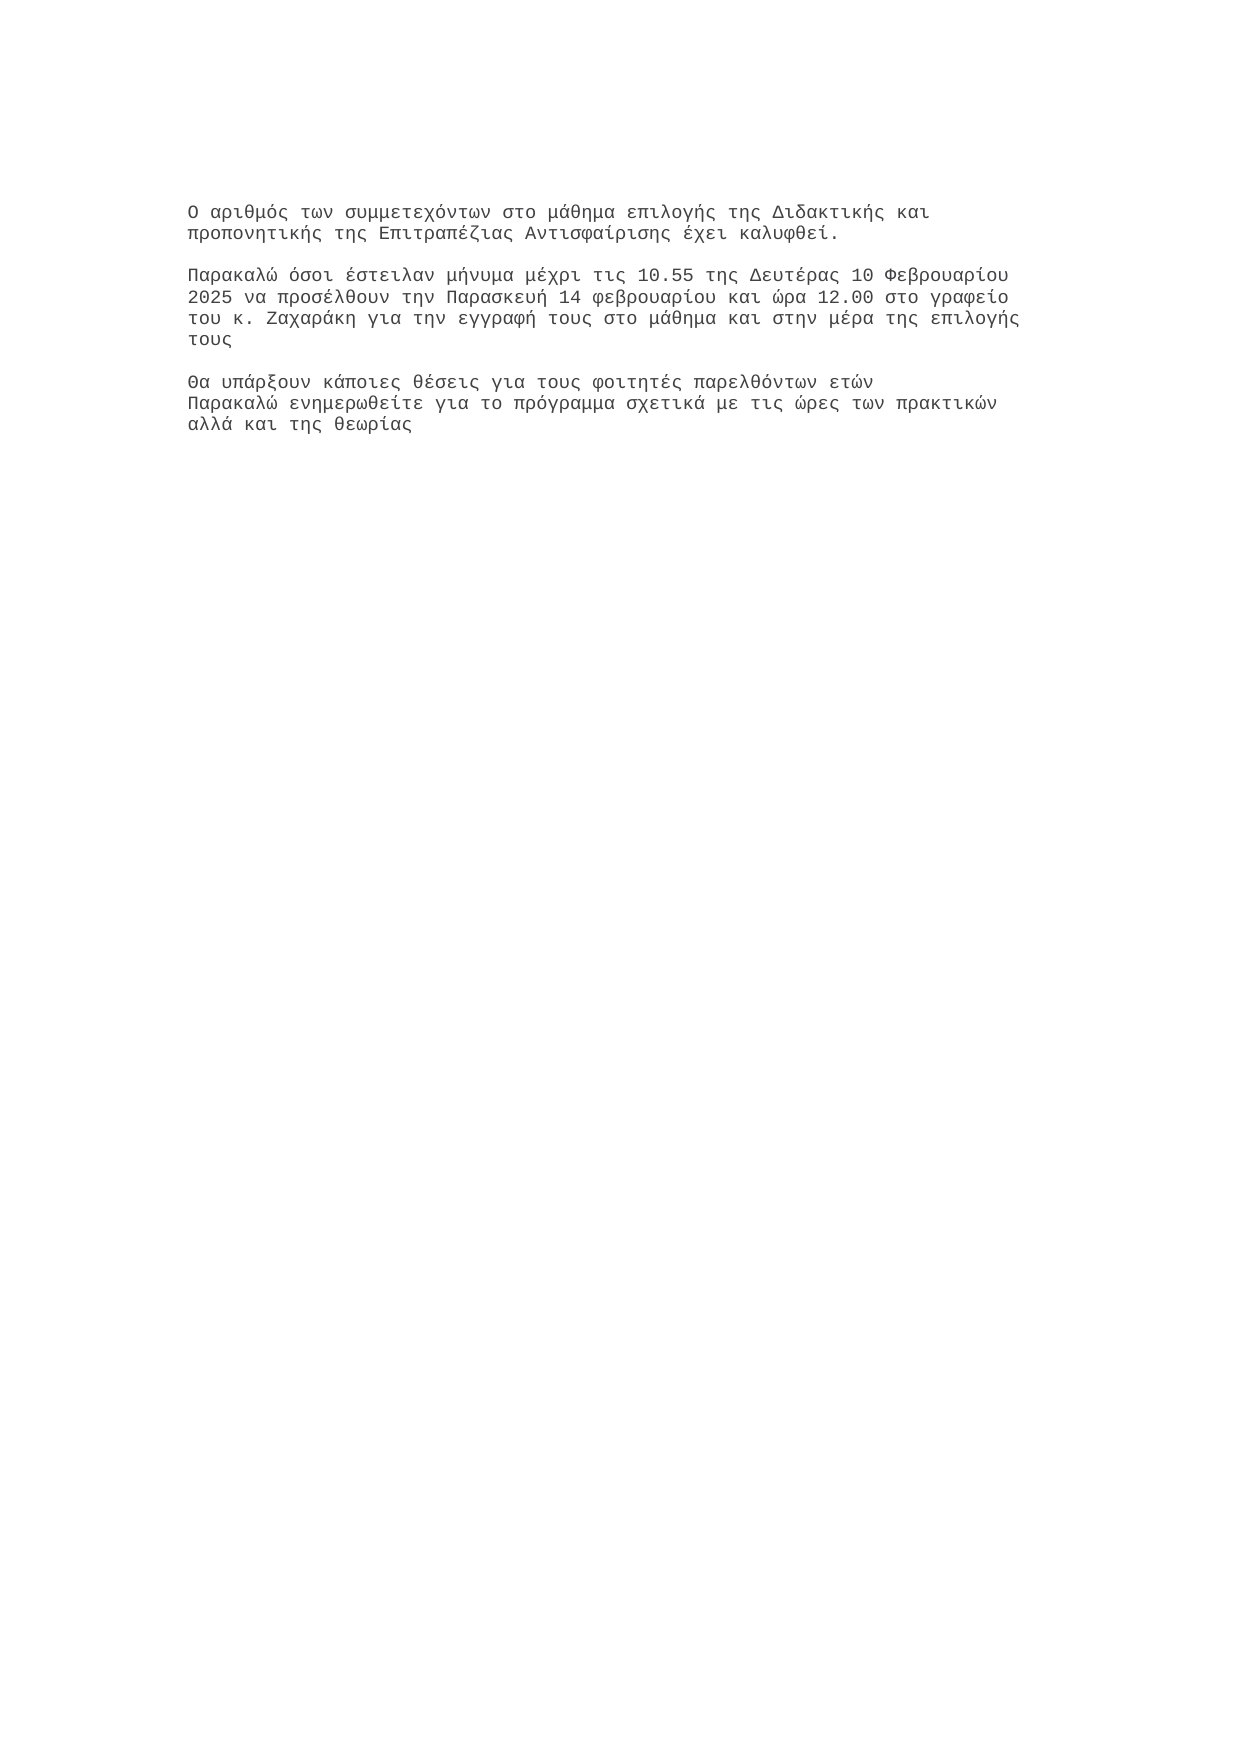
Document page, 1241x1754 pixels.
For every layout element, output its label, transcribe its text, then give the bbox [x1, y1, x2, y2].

text αλλά και της θεωρίας [187, 415, 1053, 436]
text του κ. Ζαχαράκη για την εγγραφή τους στο μάθημα και στην μέρα της επιλογής [187, 309, 1053, 330]
text Παρακαλώ ενημερωθείτε για το πρόγραμμα σχετικά με τις ώρες των πρακτικών [187, 394, 1053, 415]
text προπονητικής της Επιτραπέζιας Αντισφαίρισης έχει καλυφθεί. [187, 224, 1053, 245]
text Θα υπάρξουν κάποιες θέσεις για τους φοιτητές παρελθόντων ετών [187, 372, 1053, 394]
text Παρακαλώ όσοι έστειλαν μήνυμα μέχρι τις 10.55 της Δευτέρας 10 Φεβρουαρίου [187, 266, 1053, 287]
text 2025 να προσέλθουν την Παρασκευή 14 φεβρουαρίου και ώρα 12.00 στο γραφείο [187, 287, 1053, 309]
text Ο αριθμός των συμμετεχόντων στο μάθημα επιλογής της Διδακτικής και [187, 202, 1053, 224]
text τους [187, 330, 1053, 351]
